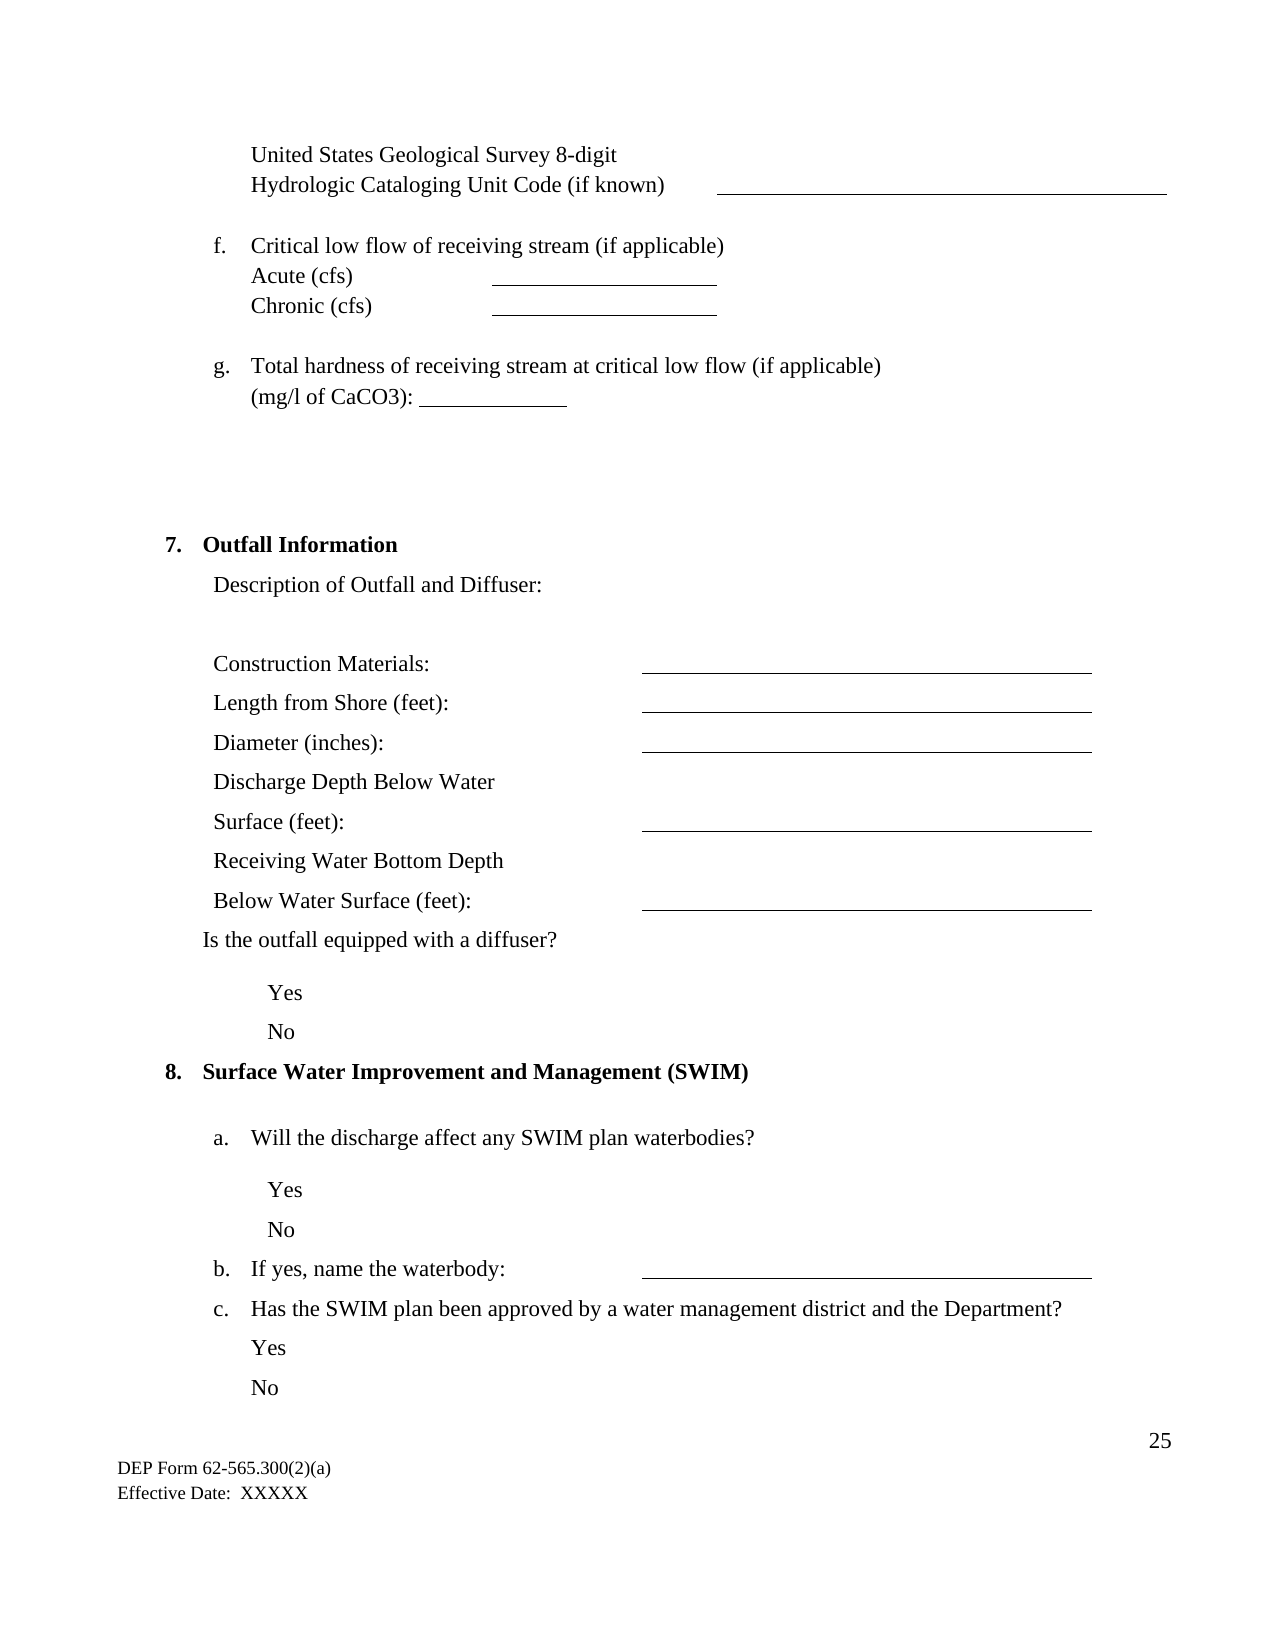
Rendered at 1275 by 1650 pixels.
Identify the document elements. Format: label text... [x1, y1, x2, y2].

list (mg/l of CaCO3): [251, 383, 1171, 409]
list Acute (cfs) [251, 262, 1171, 288]
list Below Water Surface (feet): [213, 887, 1171, 913]
list No [165, 1216, 1171, 1242]
list Description of Outfall and Diffuser: [213, 571, 1171, 597]
list Surface Water Improvement and Management (SWIM) [165, 1058, 1171, 1084]
list Yes [165, 1176, 1171, 1203]
list No [165, 1018, 1171, 1045]
list Total hardness of receiving stream at critical low flow (if applicable) [213, 352, 1171, 379]
list Is the outfall equipped with a diffuser? [165, 926, 1171, 952]
list Construction Materials: [213, 650, 1171, 676]
list Hydrologic Cataloging Unit Code (if known) [251, 171, 1171, 198]
list If yes, name the waterbody: [213, 1255, 1171, 1282]
list Will the discharge affect any SWIM plan waterbodies? [213, 1124, 1171, 1150]
list Surface (feet): [213, 808, 1171, 834]
list Discharge Depth Below Water [213, 768, 1171, 794]
list Chronic (cfs) [251, 292, 1171, 318]
list Yes [251, 1334, 1171, 1361]
list Yes [165, 979, 1171, 1005]
list Outfall Information [165, 531, 1171, 558]
list Diameter (inches): [213, 729, 1171, 755]
list No [251, 1374, 1171, 1400]
list Receiving Water Bottom Depth [213, 847, 1171, 873]
list Critical low flow of receiving stream (if applicable) [213, 232, 1171, 258]
list Has the SWIM plan been approved by a water management district and the Department? [213, 1295, 1171, 1321]
list United States Geological Survey 8-digit [251, 141, 1171, 167]
list Length from Shore (feet): [213, 689, 1171, 716]
